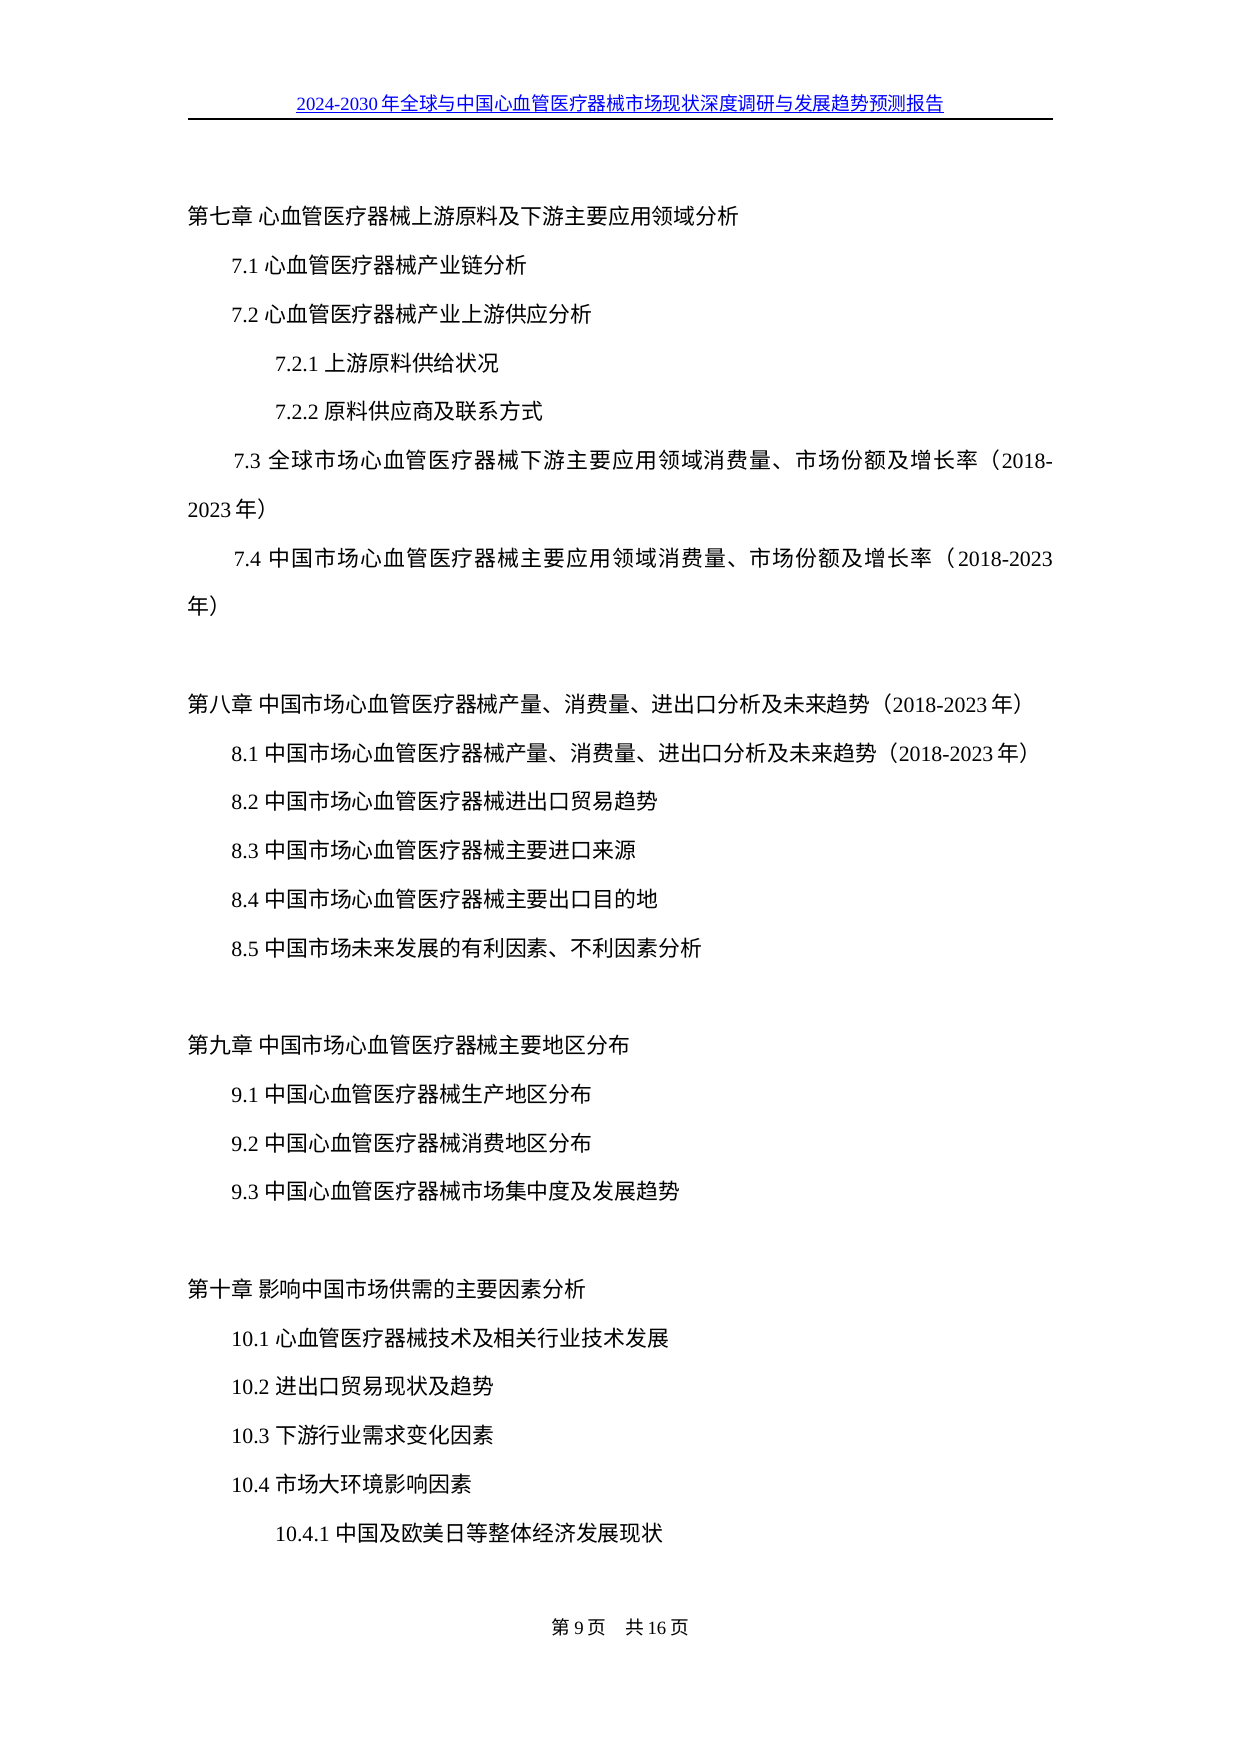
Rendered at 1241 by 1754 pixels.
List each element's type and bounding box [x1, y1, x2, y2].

text [187, 150, 1053, 1548]
